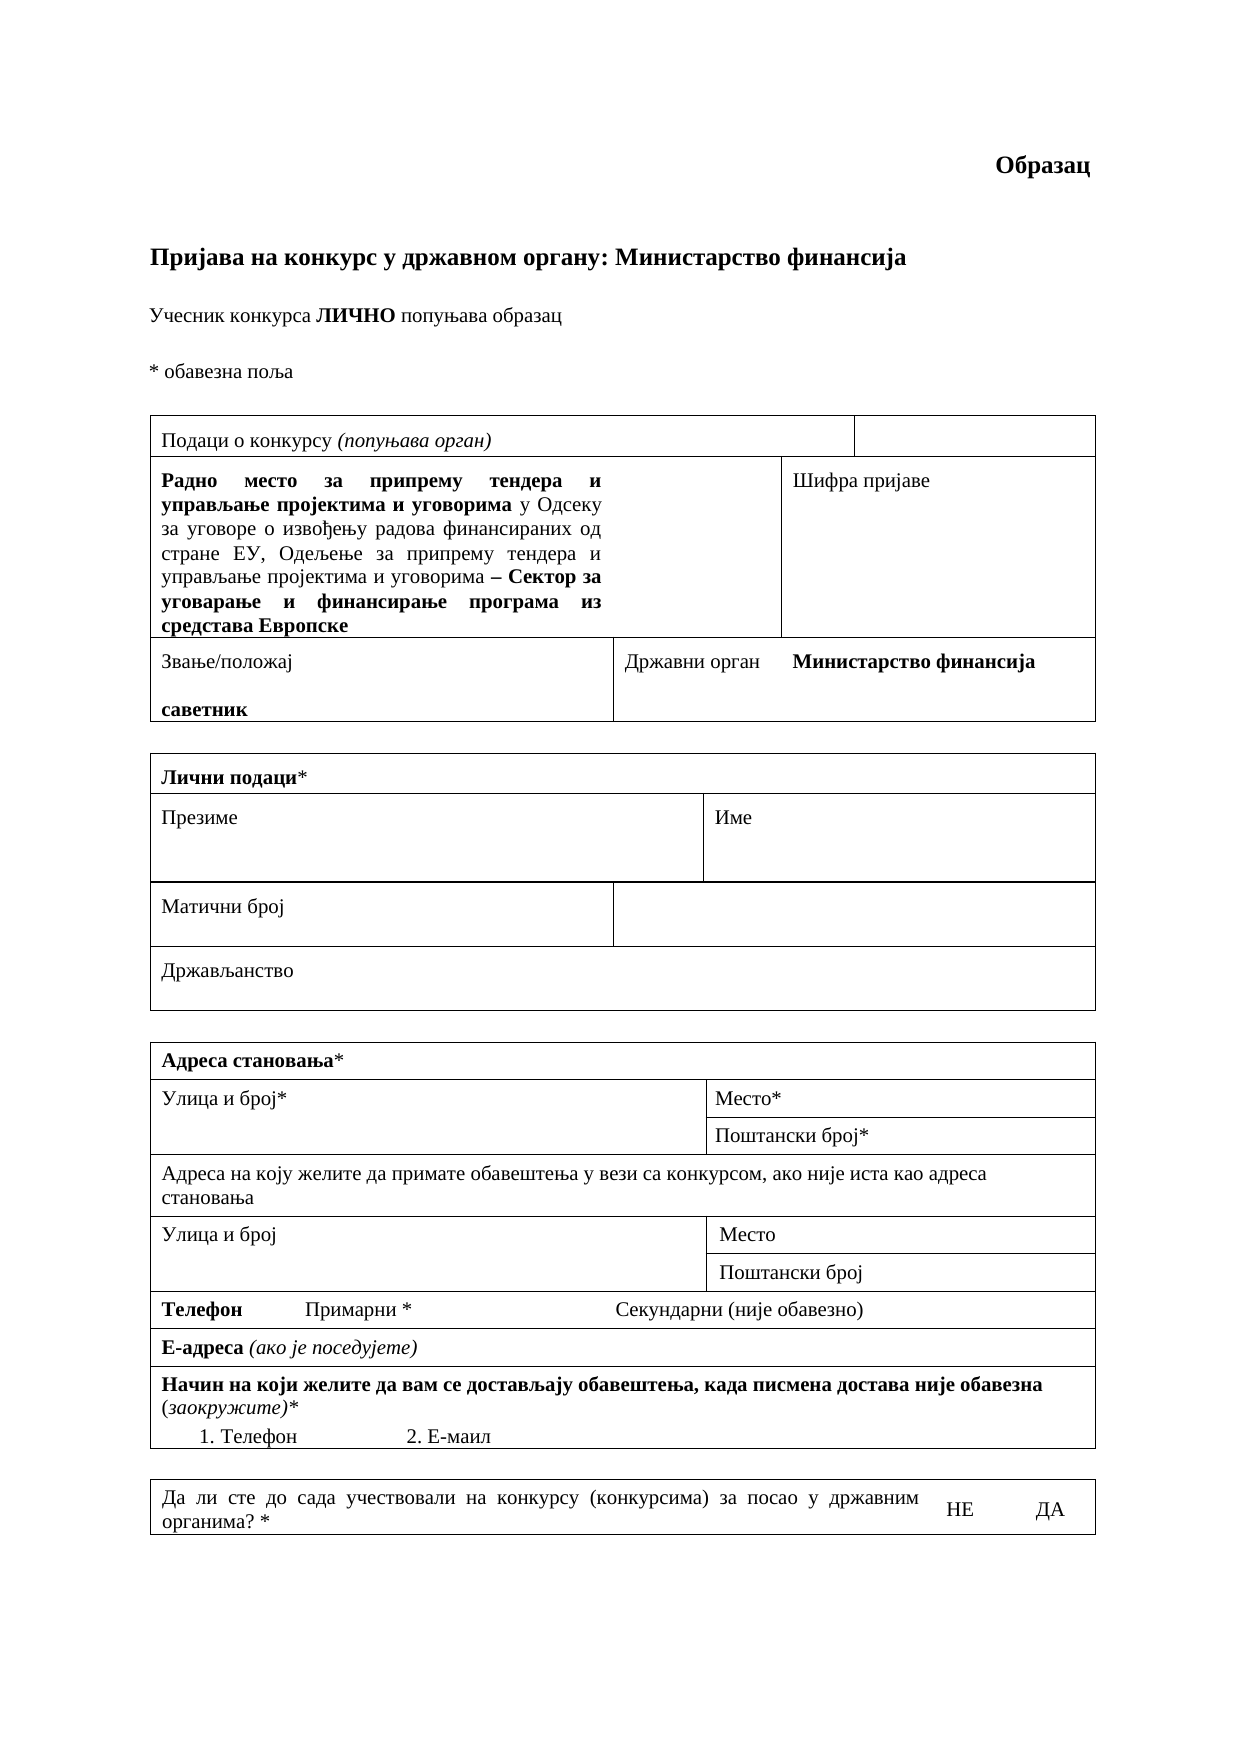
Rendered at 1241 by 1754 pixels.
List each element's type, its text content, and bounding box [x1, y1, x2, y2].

table_cell [614, 794, 703, 881]
table_cell Поштански број [707, 1254, 1095, 1291]
text Образац [150, 150, 1090, 179]
table_cell Улица и број [151, 1217, 706, 1291]
table_cell Адреса на коју желите да примате обавештења у вези са конкурсом, ако није иста као адреса становања [151, 1155, 1095, 1216]
table_header Адреса становања* [151, 1043, 1095, 1079]
table_cell Радно место за припрему тендера и управљање пројектима и уговорима у Одсеку за уговоре о извођењу радова финансираних од стране ЕУ, Одељење за припрему тендера и управљање пројектима и уговорима – Сектор за уговарање и финансирање програма из средстава Европске [151, 457, 614, 637]
table_header [782, 416, 854, 456]
table_cell Држављанство [151, 947, 614, 1010]
table_header Подаци о конкурсу (попуњава орган) [151, 416, 614, 456]
table_cell Начин на који желите да вам се достављају обавештења, када писмена достава није обавезна (заокружите)* 1. Телефон 2. Е-маил [151, 1367, 1095, 1448]
table_cell [614, 457, 781, 637]
table_header [614, 416, 782, 456]
table_cell Поштански број* [707, 1118, 1095, 1154]
table_cell Звање/положај саветник [151, 638, 613, 721]
table_cell [614, 947, 1095, 1010]
table_cell Име [704, 794, 1095, 881]
table_cell Матични број [151, 883, 613, 946]
table_cell Е-адреса (ако је поседујете) [151, 1329, 1095, 1366]
text Учесник конкурса ЛИЧНО попуњава образац [148, 303, 1097, 327]
table_header [855, 416, 1095, 456]
table_header НЕ [945, 1480, 1035, 1533]
table_header [614, 754, 1095, 793]
table_header Лични подаци* [151, 754, 614, 793]
table_cell Улица и број* [151, 1080, 706, 1154]
table_cell Шифра пријаве [782, 457, 1095, 637]
table_cell Телефон Примарни * Секундарни (није обавезно) [151, 1292, 1095, 1328]
table_cell [614, 883, 1095, 946]
table_header ДА [1035, 1480, 1095, 1533]
table_cell Место* [707, 1080, 1095, 1117]
table_cell Државни орган [614, 638, 782, 721]
table_cell Место [707, 1217, 1095, 1253]
text * обавезна поља [148, 359, 1097, 383]
text Пријава на конкурс у државном органу: Министарство финансија [150, 242, 1097, 271]
table_header Да ли сте до сада учествовали на конкурсу (конкурсима) за посао у државним органима? * [151, 1480, 945, 1533]
table_cell Министарство финансија [782, 638, 1095, 721]
table_cell Презиме [151, 794, 614, 881]
